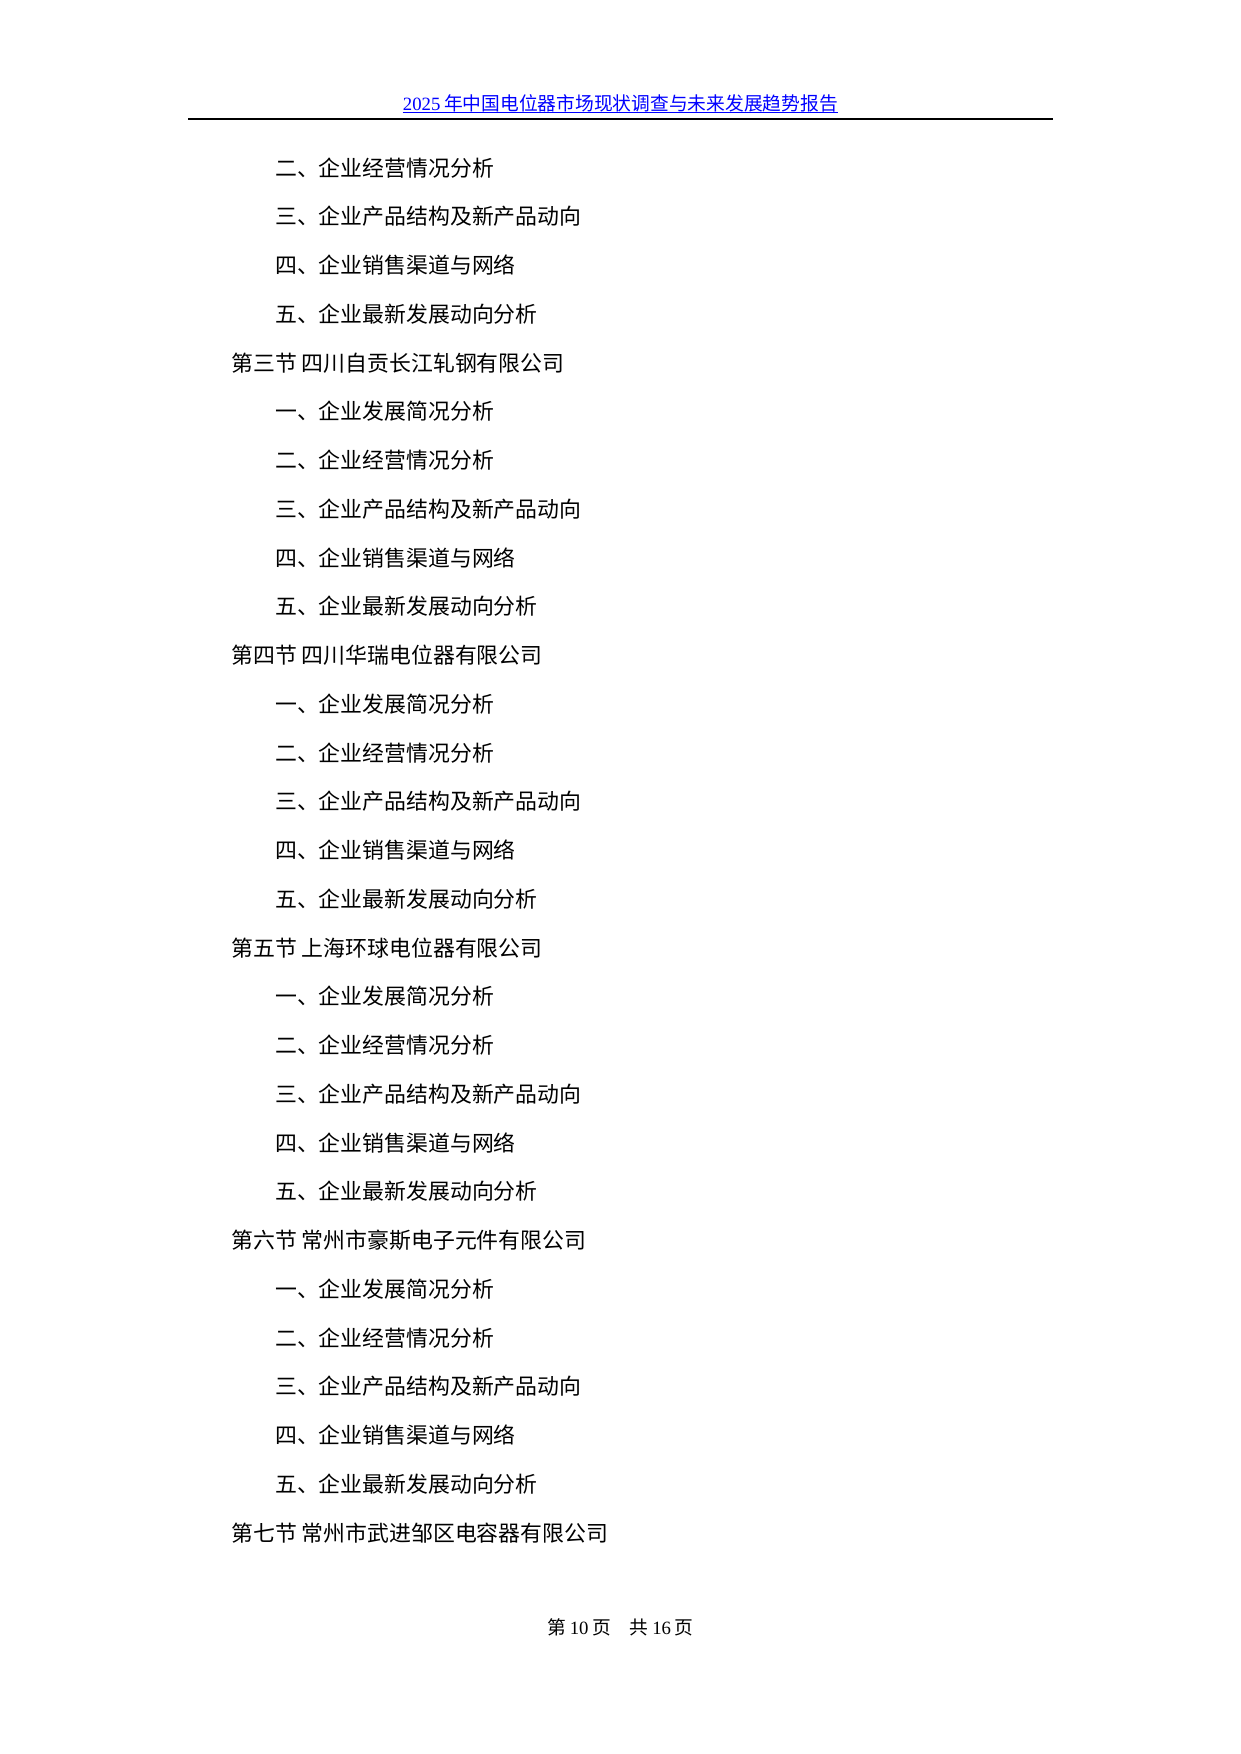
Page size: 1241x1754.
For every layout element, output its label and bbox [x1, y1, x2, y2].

text [187, 150, 1053, 1548]
